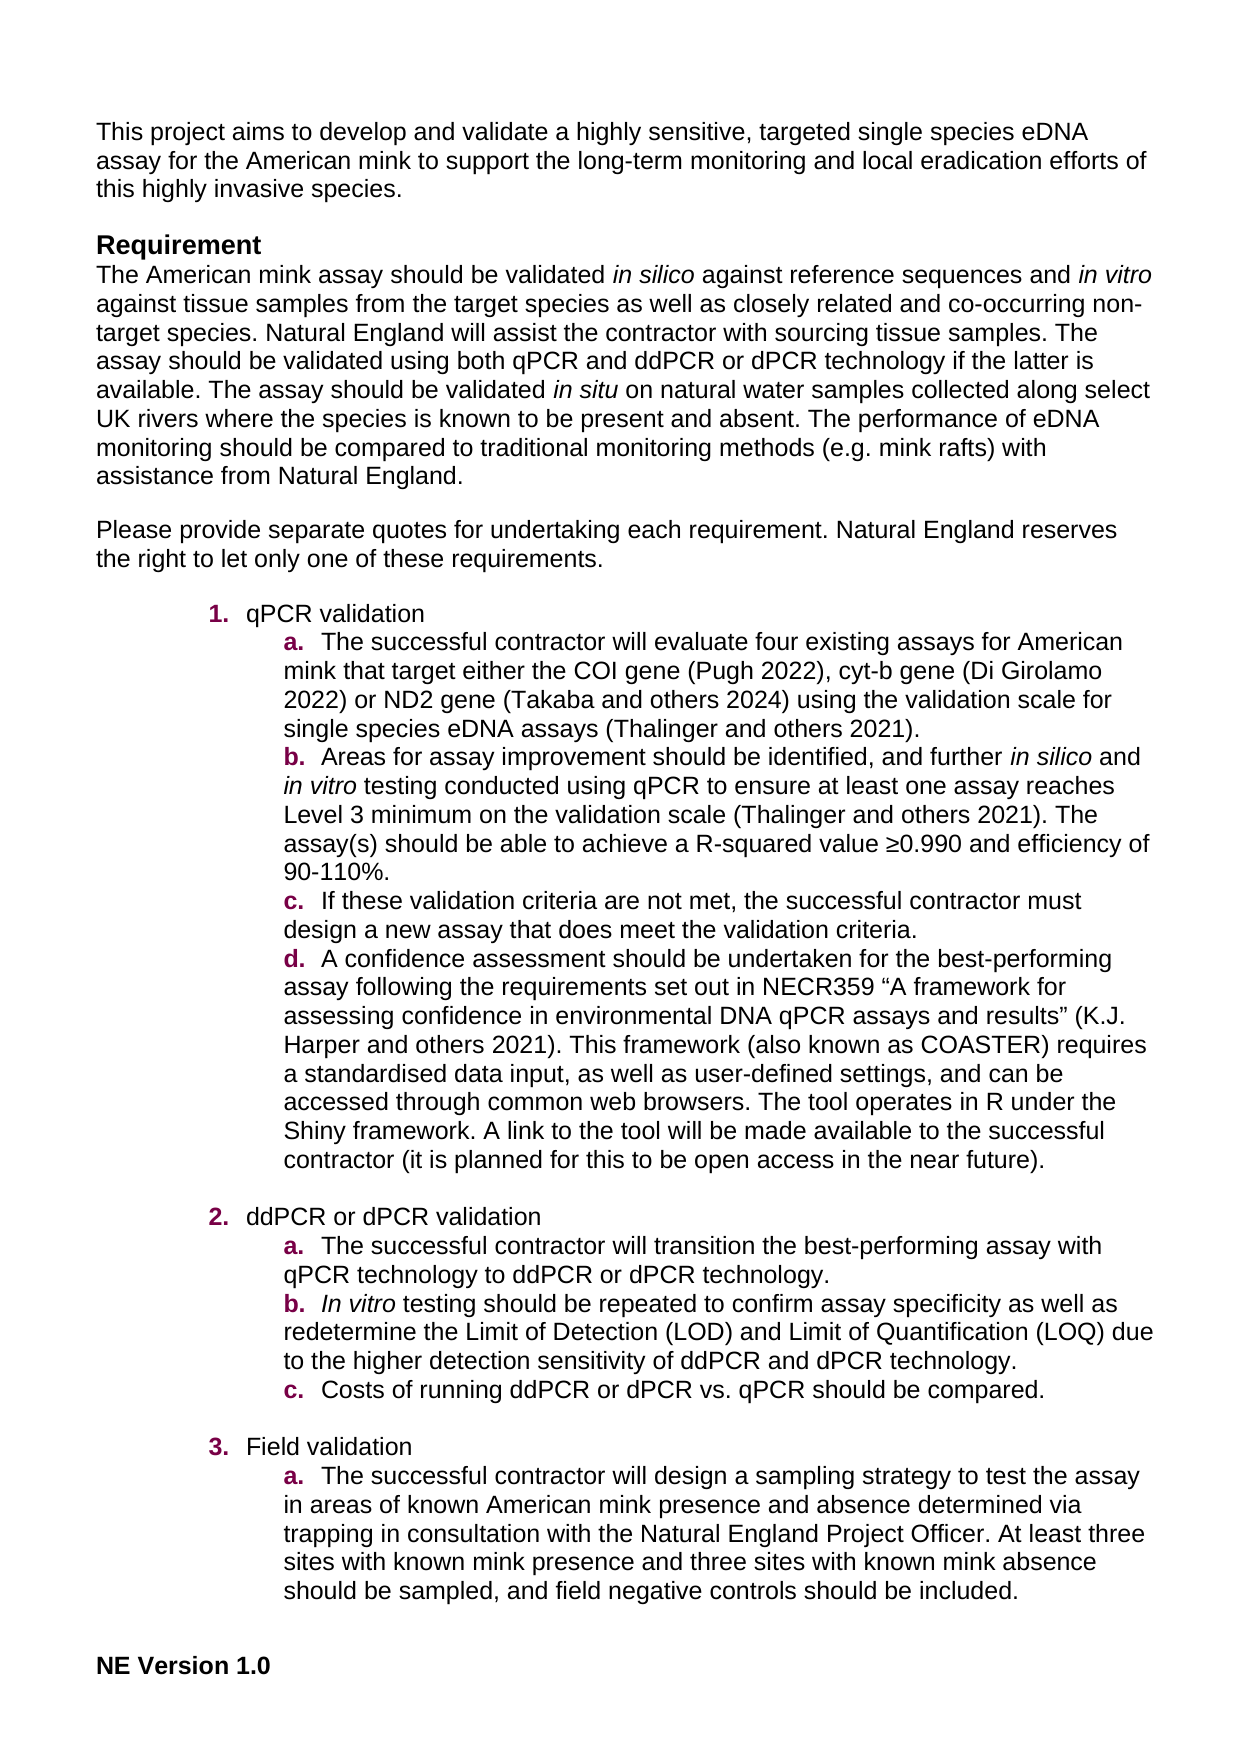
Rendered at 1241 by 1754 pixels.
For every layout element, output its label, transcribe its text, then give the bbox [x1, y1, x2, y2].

list A confidence assessment should be undertaken for the best-performing assay following the requirements set out in NECR359 “A framework for assessing confidence in environmental DNA qPCR assays and results” (K.J. Harper and others 2021). This framework (also known as COASTER) requires a standardised data input, as well as user-defined settings, and can be accessed through common web browsers. The tool operates in R under the Shiny framework. A link to the tool will be made available to the successful contractor (it is planned for this to be open access in the near future). [283, 943, 1154, 1173]
list Field validation [208, 1432, 1154, 1461]
list Areas for assay improvement should be identified, and further in silico and in vitro testing conducted using qPCR to ensure at least one assay reaches Level 3 minimum on the validation scale (Thalinger and others 2021). The assay(s) should be able to achieve a R-squared value ≥0.990 and efficiency of 90-110%. [283, 742, 1154, 886]
text Requirement [96, 229, 1154, 260]
list The successful contractor will transition the best-performing assay with qPCR technology to ddPCR or dPCR technology. [283, 1231, 1154, 1288]
list The successful contractor will evaluate four existing assays for American mink that target either the COI gene (Pugh 2022), cyt-b gene (Di Girolamo 2022) or ND2 gene (Takaba and others 2024) using the validation scale for single species eDNA assays (Thalinger and others 2021). [283, 627, 1154, 742]
list Costs of running ddPCR or dPCR vs. qPCR should be compared. [283, 1375, 1154, 1403]
text The American mink assay should be validated in silico against reference sequences and in vitro against tissue samples from the target species as well as closely related and co-occurring non-target species. Natural England will assist the contractor with sourcing tissue samples. The assay should be validated using both qPCR and ddPCR or dPCR technology if the latter is available. The assay should be validated in situ on natural water samples collected along select UK rivers where the species is known to be present and absent. The performance of eDNA monitoring should be compared to traditional monitoring methods (e.g. mink rafts) with assistance from Natural England. [96, 260, 1154, 490]
text This project aims to develop and validate a highly sensitive, targeted single species eDNA assay for the American mink to support the long-term monitoring and local eradication efforts of this highly invasive species. [96, 117, 1154, 203]
list qPCR validation [208, 598, 1154, 627]
text Please provide separate quotes for undertaking each requirement. Natural England reserves the right to let only one of these requirements. [96, 516, 1154, 573]
list If these validation criteria are not met, the successful contractor must design a new assay that does meet the validation criteria. [283, 886, 1154, 943]
list ddPCR or dPCR validation [208, 1202, 1154, 1231]
list The successful contractor will design a sampling strategy to test the assay in areas of known American mink presence and absence determined via trapping in consultation with the Natural England Project Officer. At least three sites with known mink presence and three sites with known mink absence should be sampled, and field negative controls should be included. [283, 1461, 1154, 1605]
list In vitro testing should be repeated to confirm assay specificity as well as redetermine the Limit of Detection (LOD) and Limit of Quantification (LOQ) due to the higher detection sensitivity of ddPCR and dPCR technology. [283, 1288, 1154, 1375]
